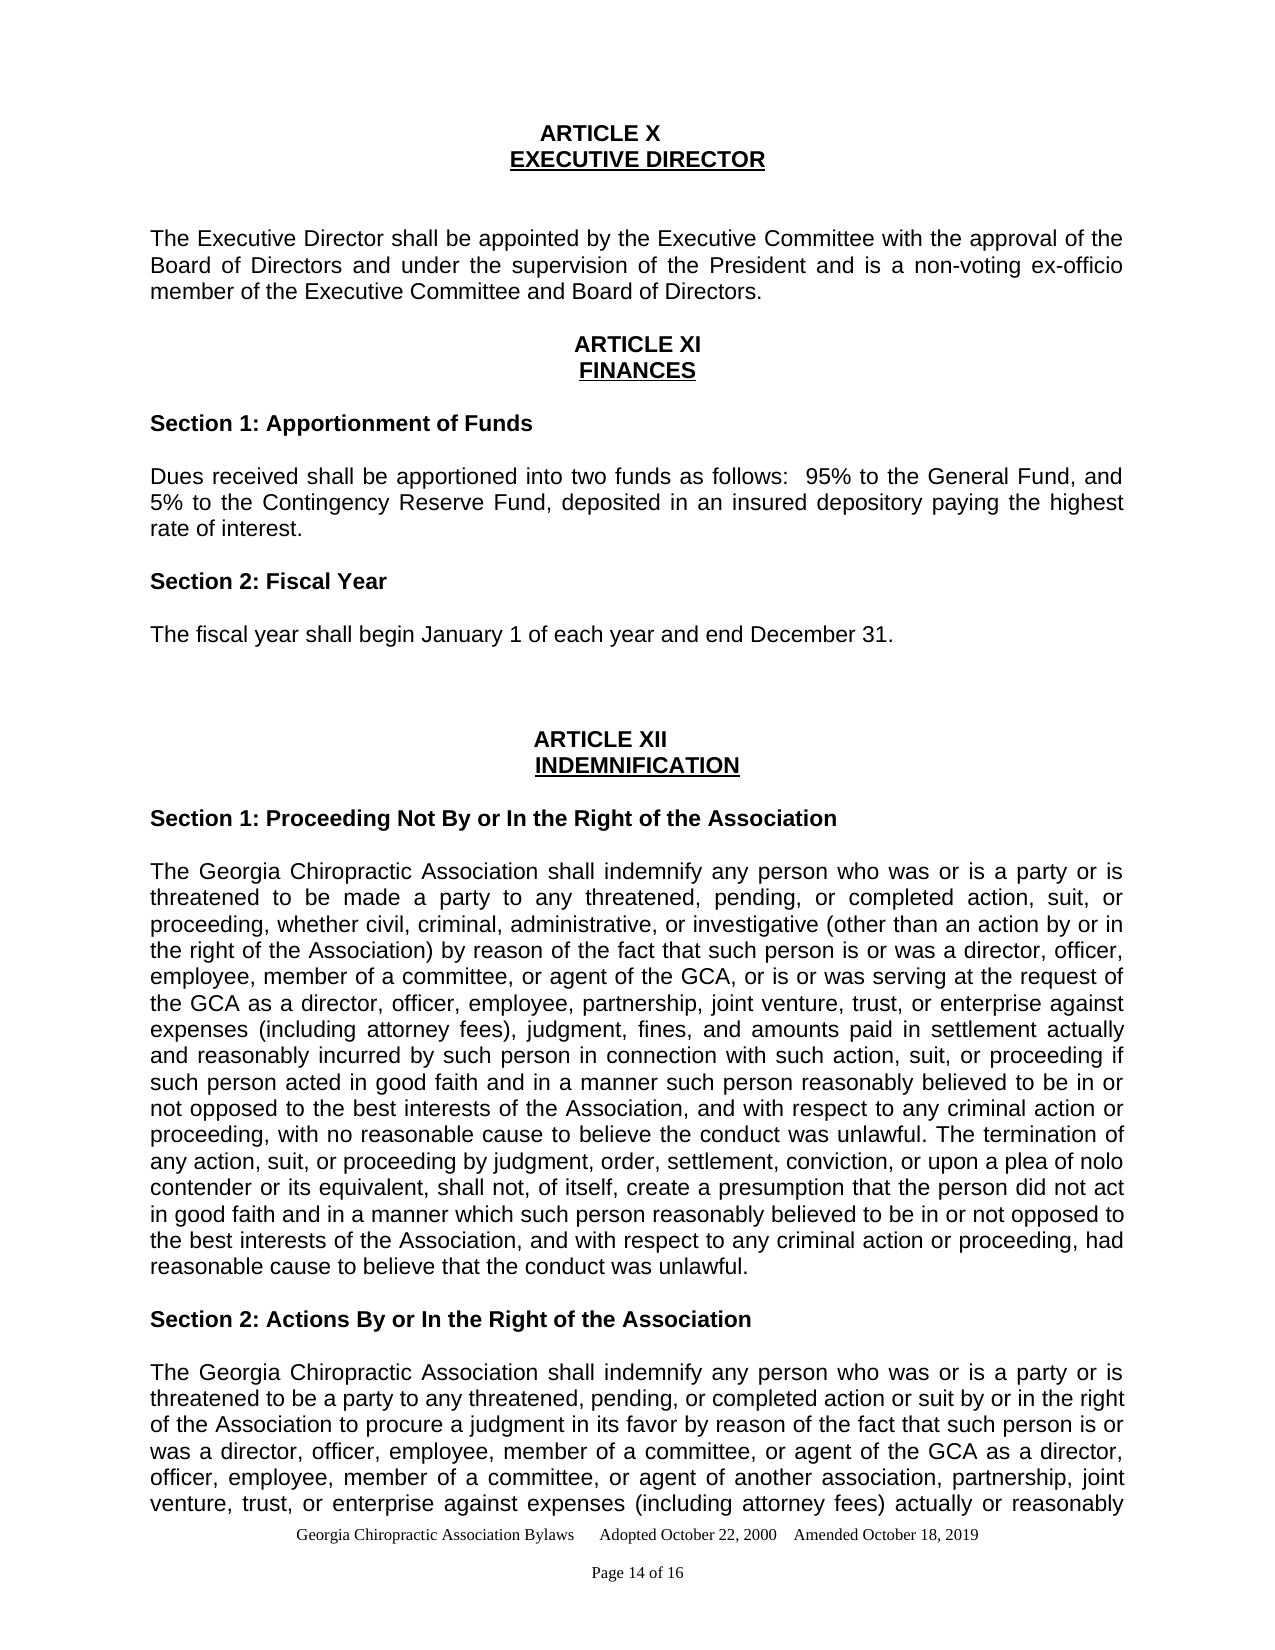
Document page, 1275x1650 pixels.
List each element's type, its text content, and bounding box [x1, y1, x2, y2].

subtitle ARTICLE X [150, 120, 1050, 146]
subtitle EXECUTIVE DIRECTOR [150, 146, 1125, 173]
text ARTICLE XI [150, 331, 1125, 357]
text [150, 1359, 1125, 1517]
text FINANCES [150, 357, 1125, 383]
text The Georgia Chiropractic Association shall indemnify any person who was or is a party or is threatened to be made a party to any threatened, pending, or completed action, suit, or proceeding, whether civil, criminal, administrative, or investigative (other than an action by or in the right of the Association) by reason of the fact that such person is or was a director, officer, employee, member of a committee, or agent of the GCA, or is or was serving at the request of the GCA as a director, officer, employee, partnership, joint venture, trust, or enterprise against expenses (including attorney fees), judgment, fines, and amounts paid in settlement actually and reasonably incurred by such person in connection with such action, suit, or proceeding if such person acted in good faith and in a manner such person reasonably believed to be in or not opposed to the best interests of the Association, and with respect to any criminal action or proceeding, with no reasonable cause to believe the conduct was unlawful. The termination of any action, suit, or proceeding by judgment, order, settlement, conviction, or upon a plea of nolo contender or its equivalent, shall not, of itself, create a presumption that the person did not act in good faith and in a manner which such person reasonably believed to be in or not opposed to the best interests of the Association, and with respect to any criminal action or proceeding, had reasonable cause to believe that the conduct was unlawful. [150, 858, 1125, 1279]
subtitle Section 2: Actions By or In the Right of the Association [150, 1306, 1125, 1332]
text Dues received shall be apportioned into two funds as follows: 95% to the General Fund, and 5% to the Contingency Reserve Fund, deposited in an insured depository paying the highest rate of interest. [150, 463, 1125, 542]
subtitle ARTICLE XII [150, 726, 1050, 752]
subtitle Section 2: Fiscal Year [150, 568, 1125, 594]
subtitle Section 1: Proceeding Not By or In the Right of the Association [150, 805, 1125, 832]
subtitle INDEMNIFICATION [150, 752, 1125, 779]
text The Executive Director shall be appointed by the Executive Committee with the approval of the Board of Directors and under the supervision of the President and is a non-voting ex-officio member of the Executive Committee and Board of Directors. [150, 225, 1125, 304]
subtitle Section 1: Apportionment of Funds [150, 410, 1125, 436]
text The fiscal year shall begin January 1 of each year and end December 31. [150, 621, 1125, 647]
